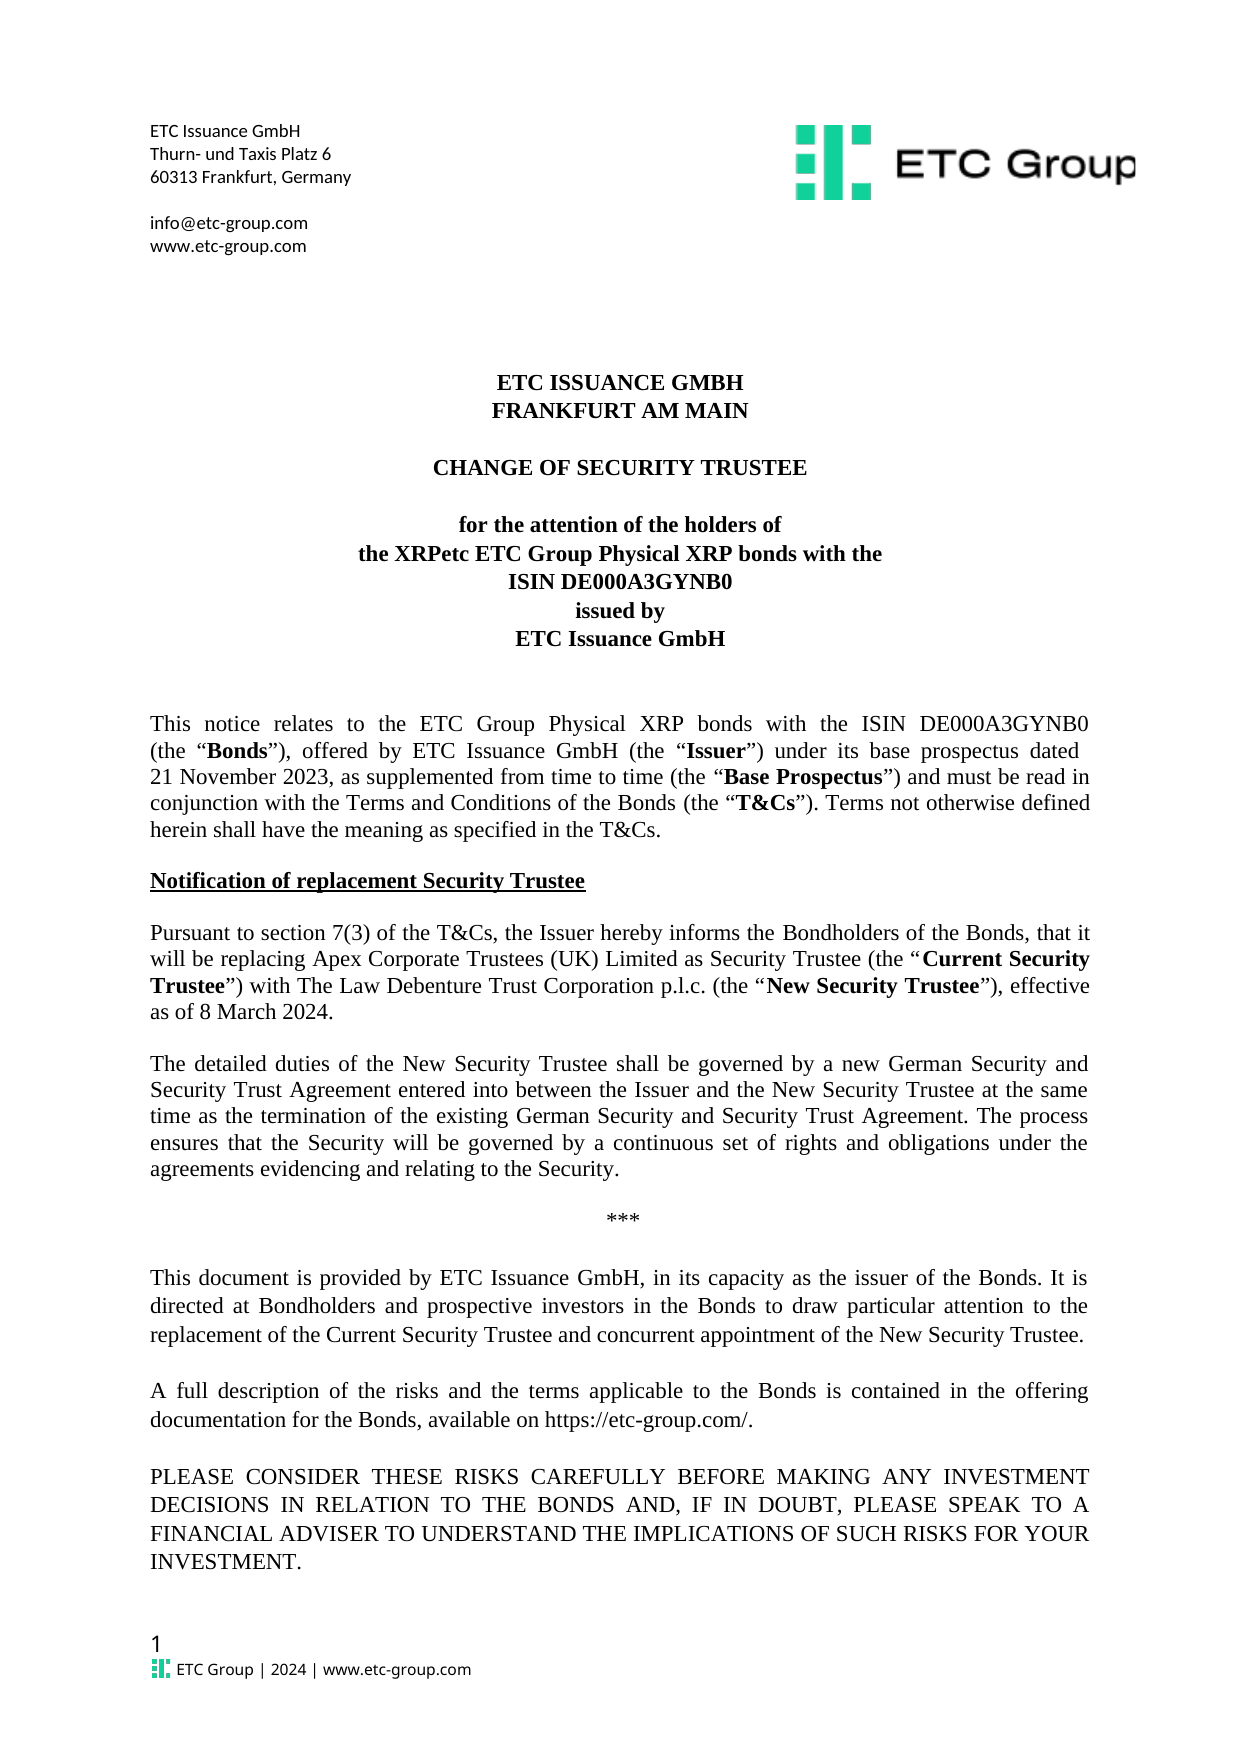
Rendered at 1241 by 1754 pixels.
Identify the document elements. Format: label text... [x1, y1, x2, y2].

text This notice relates to the ETC Group Physical XRP bonds with the ISIN DE000A3GYNB0 (the “Bonds”), offered by ETC Issuance GmbH (the “Issuer”) under its base prospectus dated 21 November 2023, as supplemented from time to time (the “Base Prospectus”) and must be read in conjunction with the Terms and Conditions of the Bonds (the “T&Cs”). Terms not otherwise defined herein shall have the meaning as specified in the T&Cs. [150, 710, 1090, 842]
text issued by [150, 597, 1090, 623]
text A full description of the risks and the terms applicable to the Bonds is contained in the offering documentation for the Bonds, available on https://etc-group.com/. [150, 1378, 1090, 1432]
text ETC Issuance GmbH [150, 625, 1090, 651]
text the XRPetc ETC Group Physical XRP bonds with the [150, 540, 1090, 566]
text The detailed duties of the New Security Trustee shall be governed by a new German Security and Security Trust Agreement entered into between the Issuer and the New Security Trustee at the same time as the termination of the existing German Security and Security Trust Agreement. The process ensures that the Security will be governed by a continuous set of rights and obligations under the agreements evidencing and relating to the Security. [150, 1050, 1090, 1182]
text ISIN DE000A3GYNB0 [150, 568, 1090, 594]
text PLEASE CONSIDER THESE RISKS CAREFULLY BEFORE MAKING ANY INVESTMENT DECISIONS IN RELATION TO THE BONDS AND, IF IN DOUBT, PLEASE SPEAK TO A FINANCIAL ADVISER TO UNDERSTAND THE IMPLICATIONS OF SUCH RISKS FOR YOUR INVESTMENT. [150, 1463, 1090, 1574]
text Notification of replacement Security Trustee [150, 867, 1090, 894]
text FRANKFURT AM MAIN [150, 398, 1090, 424]
text for the attention of the holders of [150, 511, 1090, 538]
text This document is provided by ETC Issuance GmbH, in its capacity as the issuer of the Bonds. It is directed at Bondholders and prospective investors in the Bonds to draw particular attention to the replacement of the Current Security Trustee and concurrent appointment of the New Security Trustee. [150, 1264, 1090, 1347]
text *** [150, 1207, 1090, 1233]
text CHANGE OF SECURITY TRUSTEE [150, 454, 1090, 481]
text Pursuant to section 7(3) of the T&Cs, the Issuer hereby informs the Bondholders of the Bonds, that it will be replacing Apex Corporate Trustees (UK) Limited as Security Trustee (the “Current Security Trustee”) with The Law Debenture Trust Corporation p.l.c. (the “New Security Trustee”), effective as of 8 March 2024. [150, 919, 1090, 1024]
text ETC ISSUANCE GMBH [150, 369, 1090, 396]
picture [152, 1659, 171, 1678]
